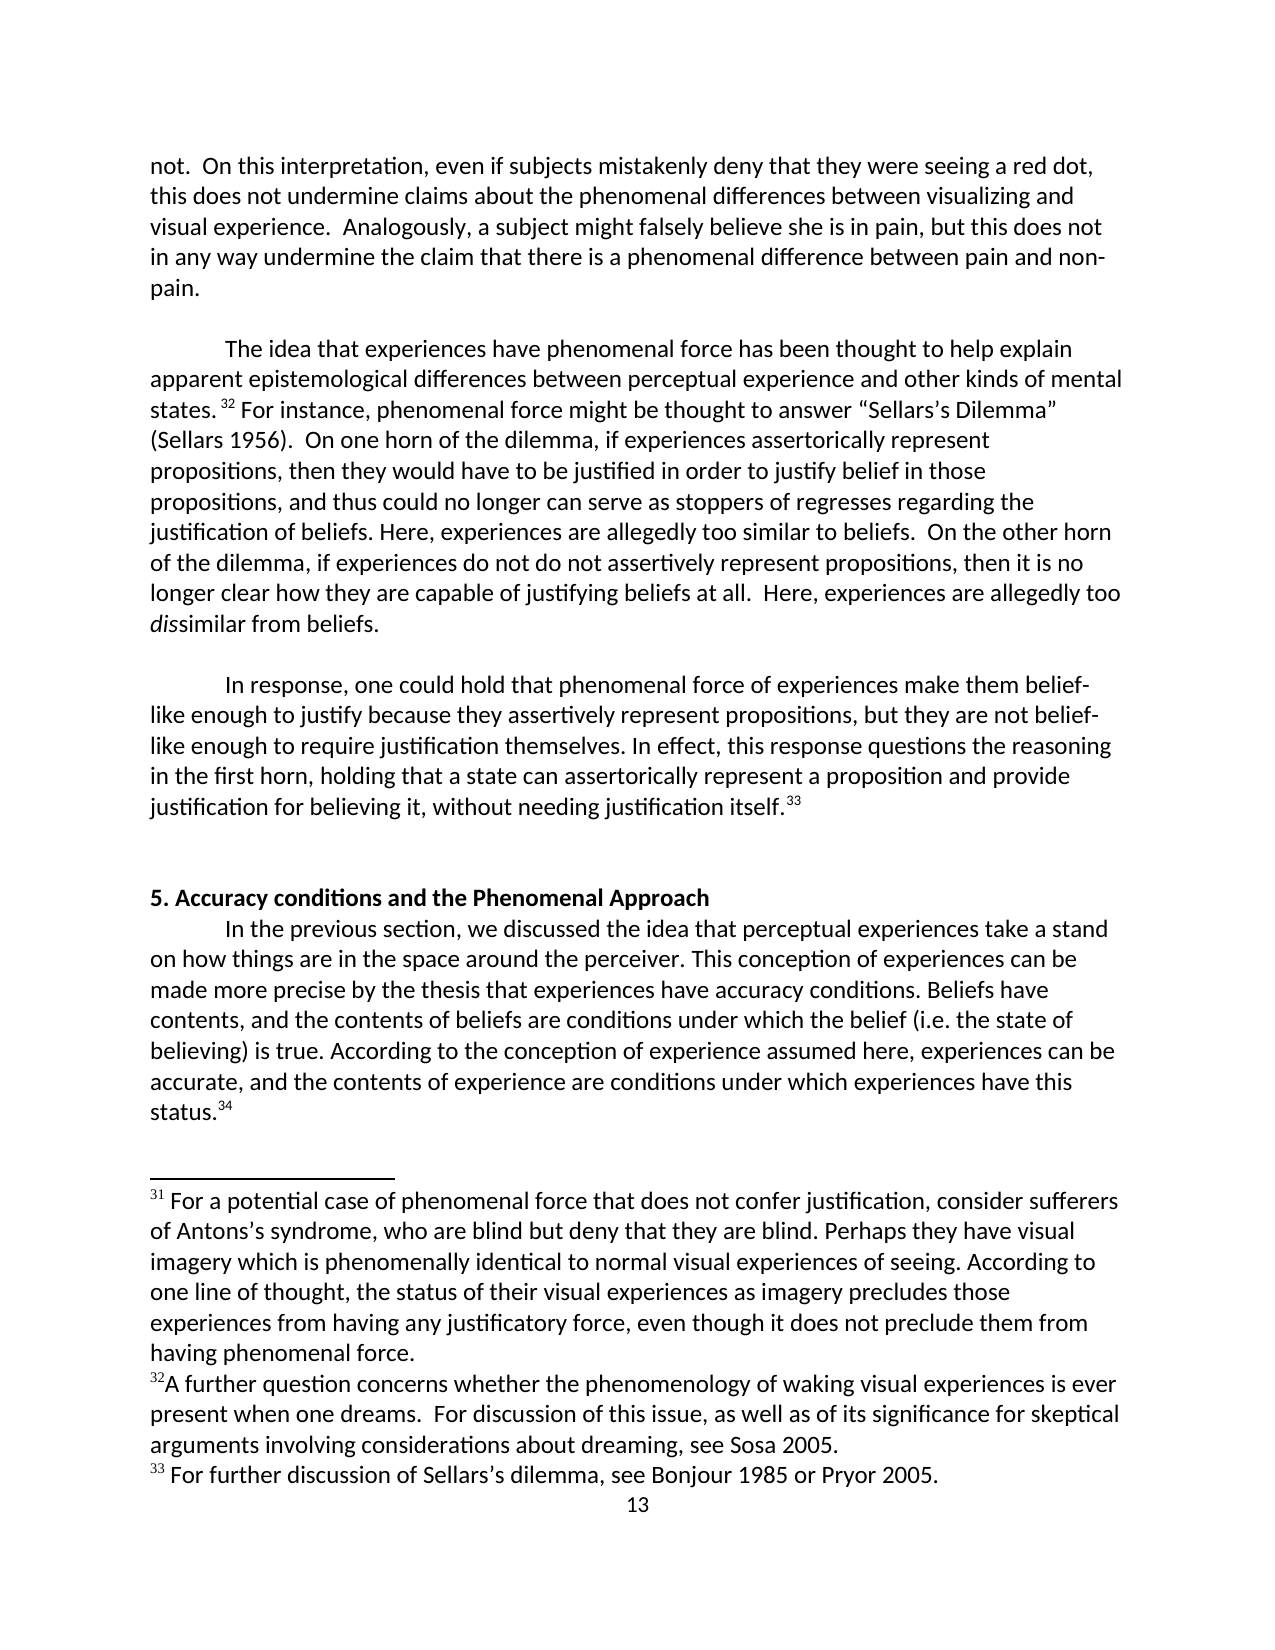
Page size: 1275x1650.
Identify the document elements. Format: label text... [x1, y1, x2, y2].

text 5. Accuracy conditions and the Phenomenal Approach [150, 882, 1125, 913]
text In response, one could hold that phenomenal force of experiences make them belief-like enough to justify because they assertively represent propositions, but they are not belief-like enough to require justification themselves. In effect, this response questions the reasoning in the first horn, holding that a state can assertorically represent a proposition and provide justification for believing it, without needing justification itself. [150, 669, 1125, 821]
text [150, 150, 1125, 303]
text The idea that experiences have phenomenal force has been thought to help explain apparent epistemological differences between perceptual experience and other kinds of mental states. For instance, phenomenal force might be thought to answer “Sellars’s Dilemma” (Sellars 1956). On one horn of the dilemma, if experiences assertorically represent propositions, then they would have to be justified in order to justify belief in those propositions, and thus could no longer can serve as stoppers of regresses regarding the justification of beliefs. Here, experiences are allegedly too similar to beliefs. On the other horn of the dilemma, if experiences do not do not assertively represent propositions, then it is no longer clear how they are capable of justifying beliefs at all. Here, experiences are allegedly too dissimilar from beliefs. [150, 333, 1125, 638]
text In the previous section, we discussed the idea that perceptual experiences take a stand on how things are in the space around the perceiver. This conception of experiences can be made more precise by the thesis that experiences have accuracy conditions. Beliefs have contents, and the contents of beliefs are conditions under which the belief (i.e. the state of believing) is true. According to the conception of experience assumed here, experiences can be accurate, and the contents of experience are conditions under which experiences have this status. [150, 913, 1125, 1127]
